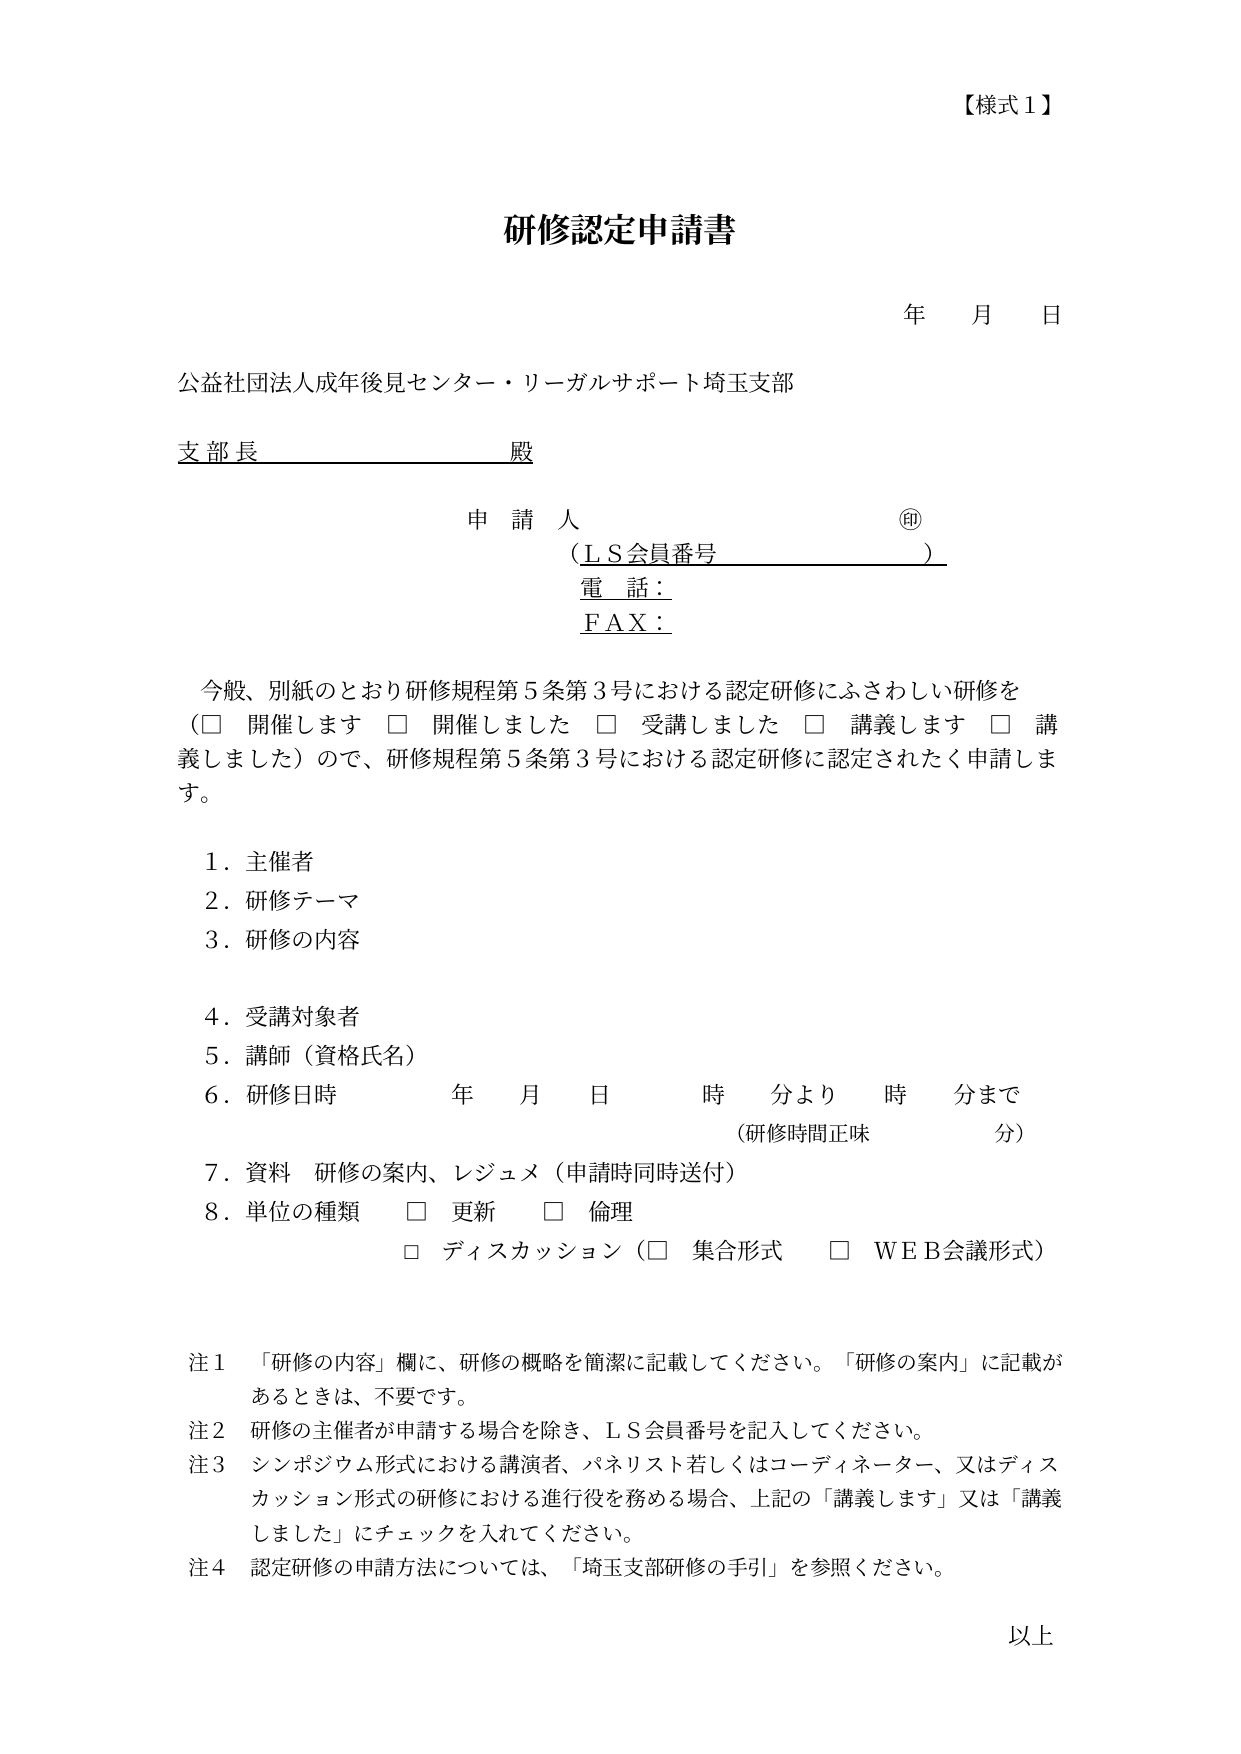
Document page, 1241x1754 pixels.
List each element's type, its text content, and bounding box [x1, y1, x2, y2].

text ２．研修テーマ [177, 882, 1063, 916]
text 注２ 研修の主催者が申請する場合を除き、ＬＳ会員番号を記入してください。 [188, 1412, 1063, 1447]
text 今般、別紙のとおり研修規程第５条第３号における認定研修にふさわしい研修を [177, 672, 1063, 707]
text １．主催者 [177, 843, 1063, 877]
text □ ディスカッション（□ 集合形式 □ ＷＥＢ会議形式） [177, 1233, 1063, 1267]
text 注３ シンポジウム形式における講演者、パネリスト若しくはコーディネーター、又はディスカッション形式の研修における進行役を務める場合、上記の「講義します」又は「講義しました」にチェックを入れてください。 [188, 1447, 1063, 1549]
text ４．受講対象者 [177, 998, 1063, 1033]
text 年 月 日 [177, 297, 1063, 331]
text 以上 [279, 1617, 1063, 1652]
text ３．研修の内容 [177, 921, 1063, 956]
text （□ 開催します □ 開催しました □ 受講しました □ 講義します □ 講義しました）ので、研修規程第５条第３号における認定研修に認定されたく申請します。 [177, 707, 1063, 809]
text ５．講師（資格氏名） [177, 1037, 1063, 1072]
text 電 話： [236, 570, 1063, 604]
text （研修時間正味 分） [177, 1116, 1063, 1150]
text 注４ 認定研修の申請方法については、「埼玉支部研修の手引」を参照ください。 [188, 1549, 1063, 1583]
text 注１ 「研修の内容」欄に、研修の概略を簡潔に記載してください。「研修の案内」に記載があるときは、不要です。 [188, 1344, 1063, 1412]
text ＦＡＸ： [236, 604, 1063, 638]
text ６．研修日時 年 月 日 時 分より 時 分まで [177, 1077, 1063, 1111]
text ８．単位の種類 □ 更新 □ 倫理 [177, 1194, 1063, 1228]
text 申 請 人 ㊞ [236, 502, 1063, 536]
text （ＬＳ会員番号 ） [236, 536, 1063, 570]
text 支 部 長 殿 [177, 433, 1063, 467]
text ７．資料 研修の案内、レジュメ（申請時同時送付） [177, 1155, 1063, 1189]
text 公益社団法人成年後見センター・リーガルサポート埼玉支部 [177, 365, 1063, 399]
text 研修認定申請書 [177, 194, 1063, 262]
